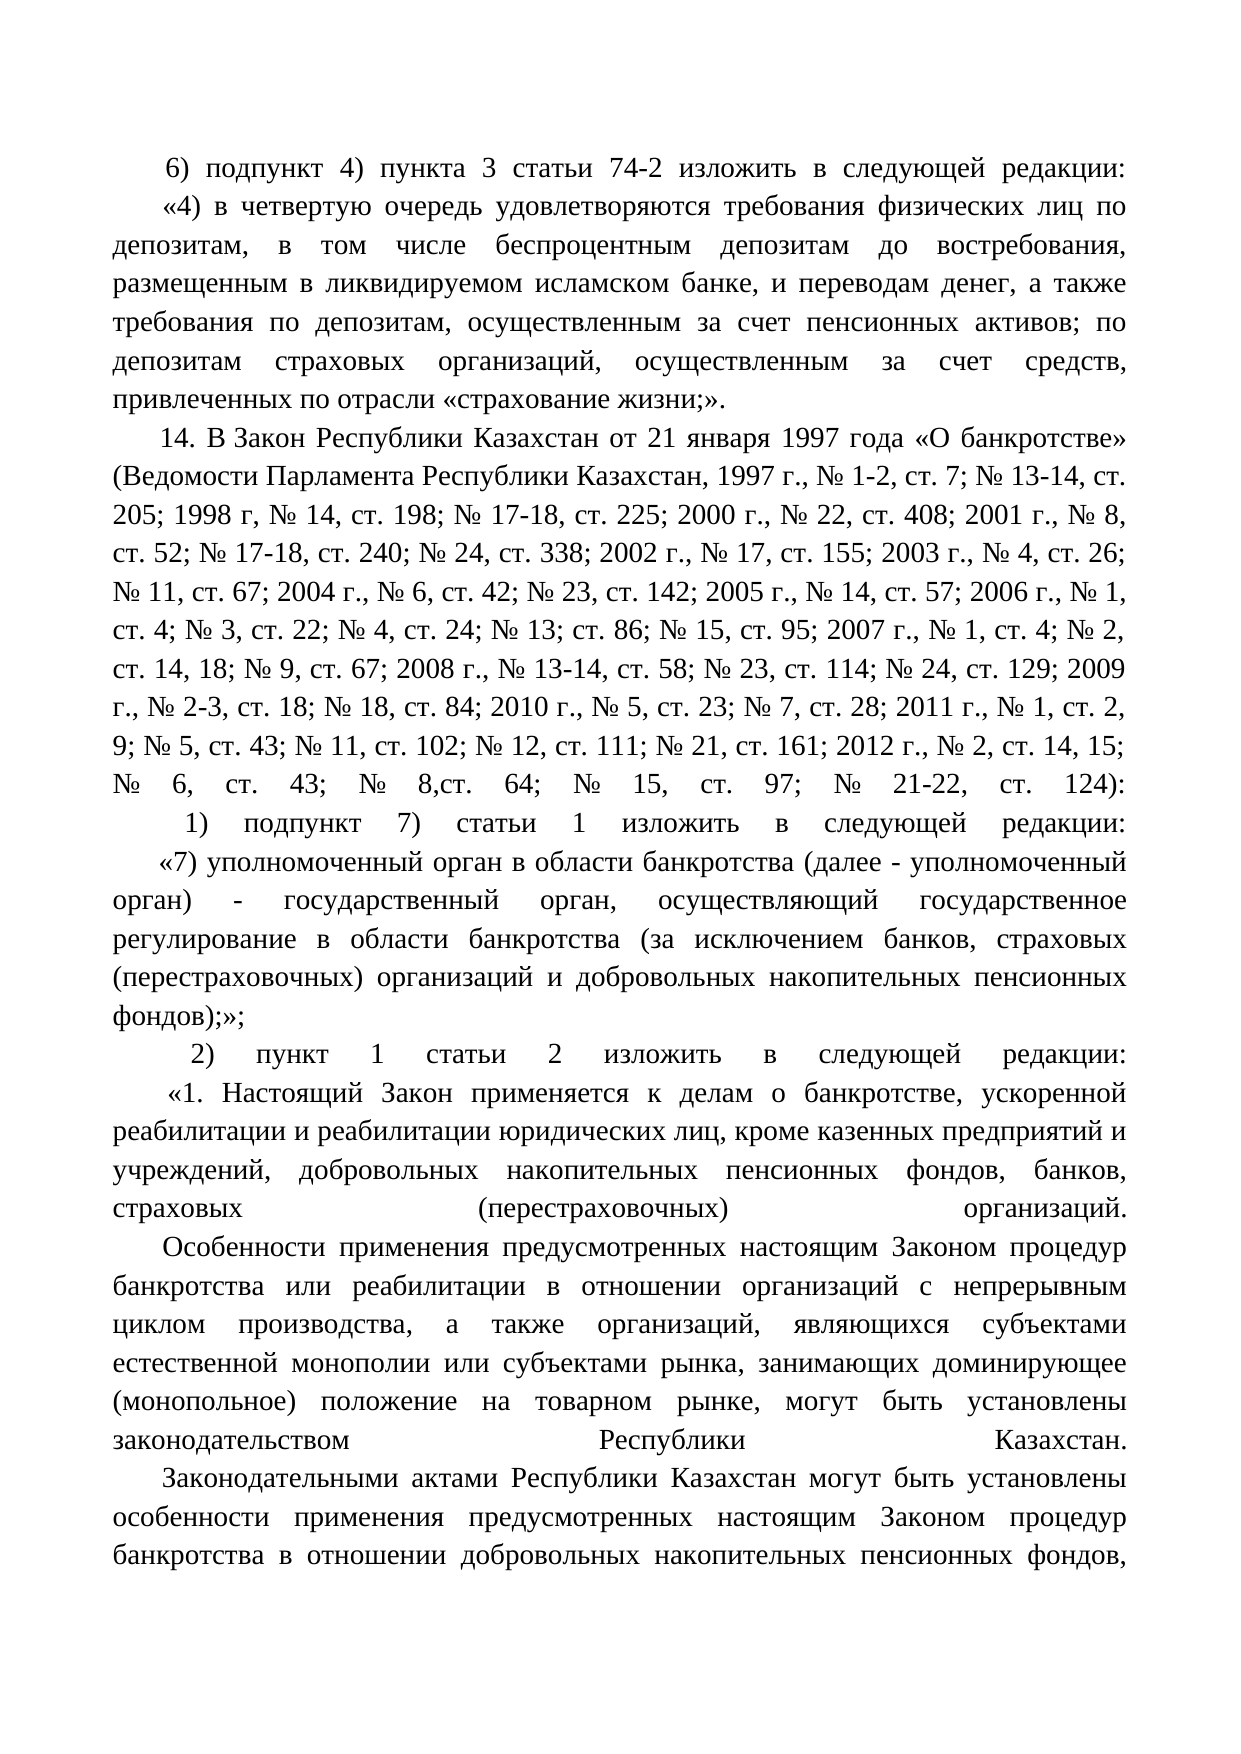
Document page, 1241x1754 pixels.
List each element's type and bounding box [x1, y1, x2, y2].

text [112, 150, 1128, 415]
text [112, 420, 1128, 1571]
